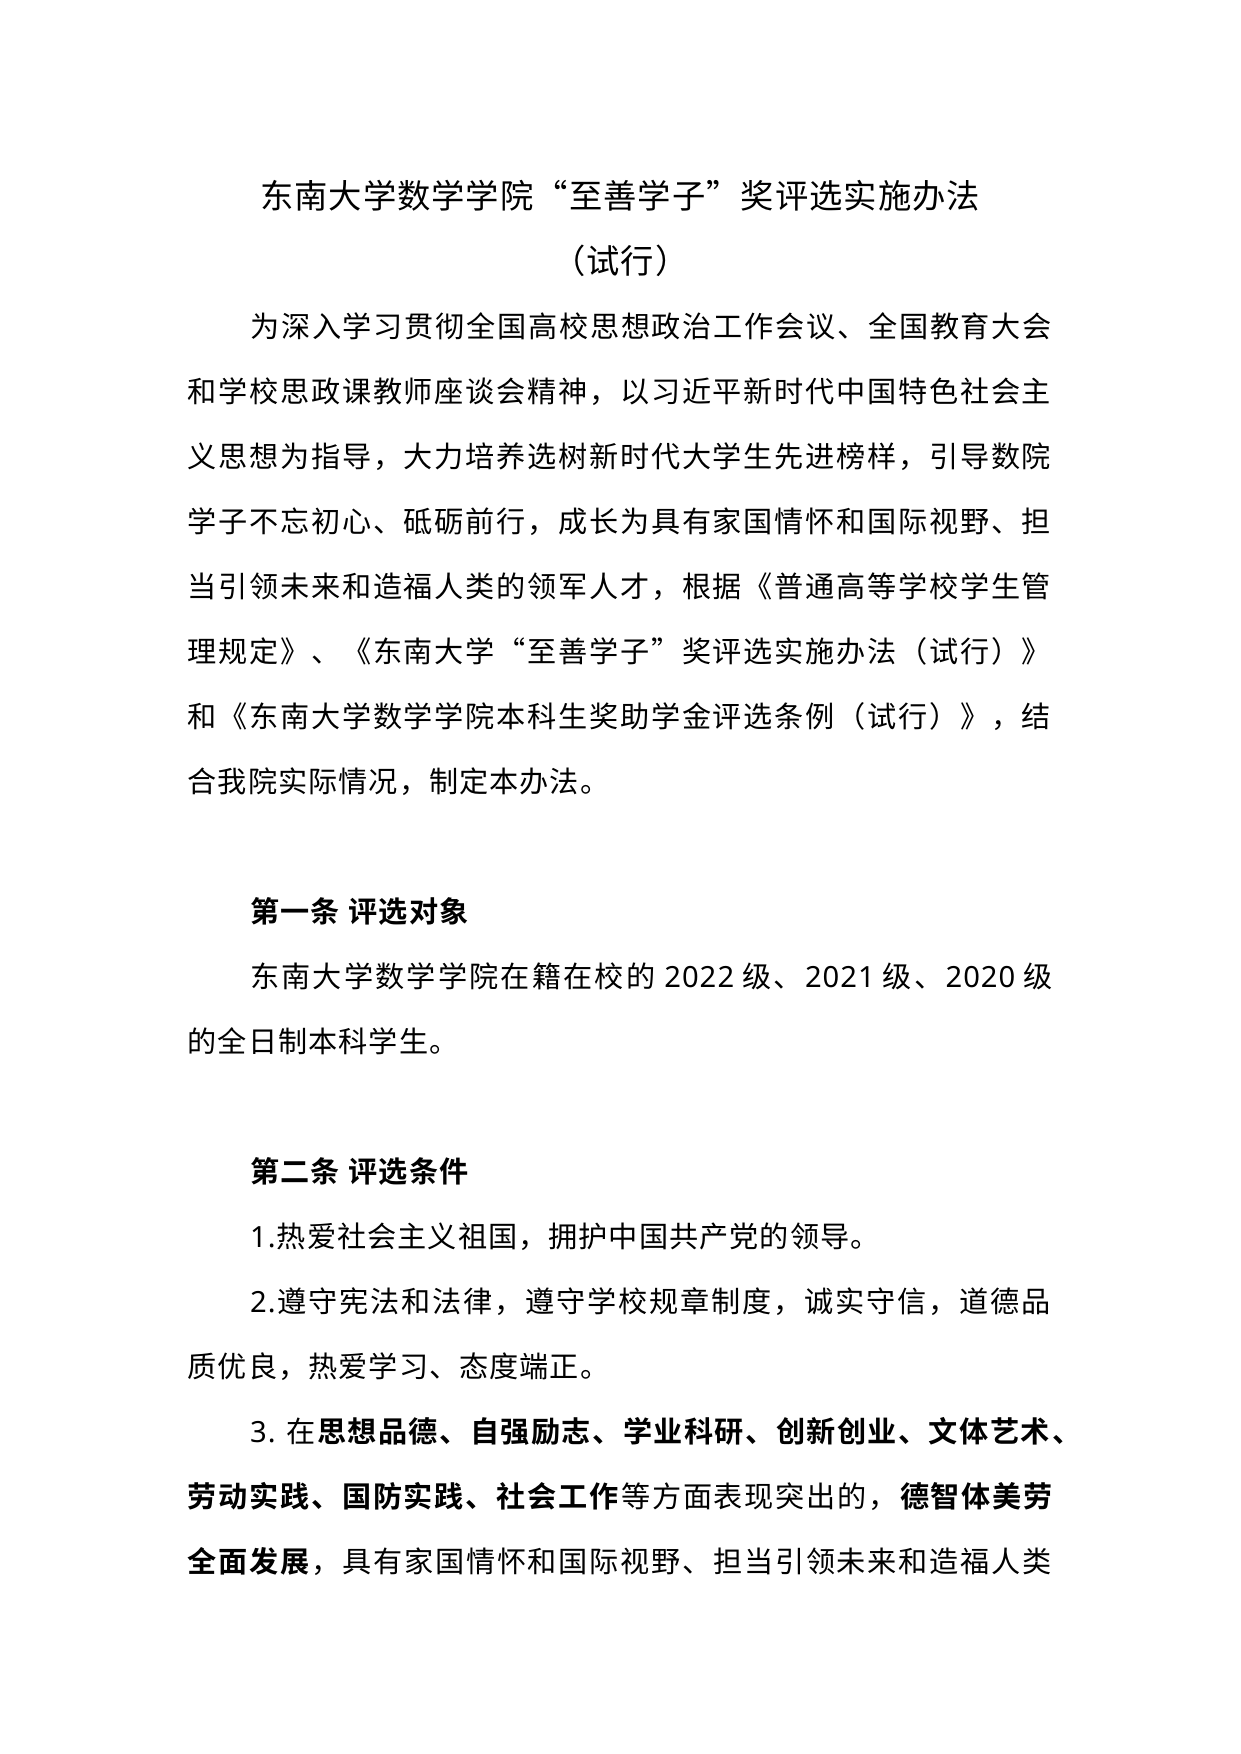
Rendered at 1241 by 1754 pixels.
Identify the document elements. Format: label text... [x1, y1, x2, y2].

text 2.遵守宪法和法律，遵守学校规章制度，诚实守信，道德品质优良，热爱学习、态度端正。 [187, 1267, 1053, 1397]
text 为深入学习贯彻全国高校思想政治工作会议、全国教育大会和学校思政课教师座谈会精神，以习近平新时代中国特色社会主义思想为指导，大力培养选树新时代大学生先进榜样，引导数院学子不忘初心、砥砺前行，成长为具有家国情怀和国际视野、担当引领未来和造福人类的领军人才，根据《普通高等学校学生管理规定》、《东南大学“至善学子”奖评选实施办法（试行）》和《东南大学数学学院本科生奖助学金评选条例（试行）》，结合我院实际情况，制定本办法。 [187, 292, 1053, 812]
text 东南大学数学学院在籍在校的2022级、2021级、2020级的全日制本科学生。 [187, 942, 1053, 1072]
text 1.热爱社会主义祖国，拥护中国共产党的领导。 [187, 1202, 1053, 1267]
text （试行） [187, 227, 1053, 292]
text 东南大学数学学院“至善学子”奖评选实施办法 [187, 162, 1053, 227]
text 第一条 评选对象 [187, 877, 1053, 942]
text 第二条 评选条件 [187, 1137, 1053, 1202]
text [187, 1397, 1053, 1592]
